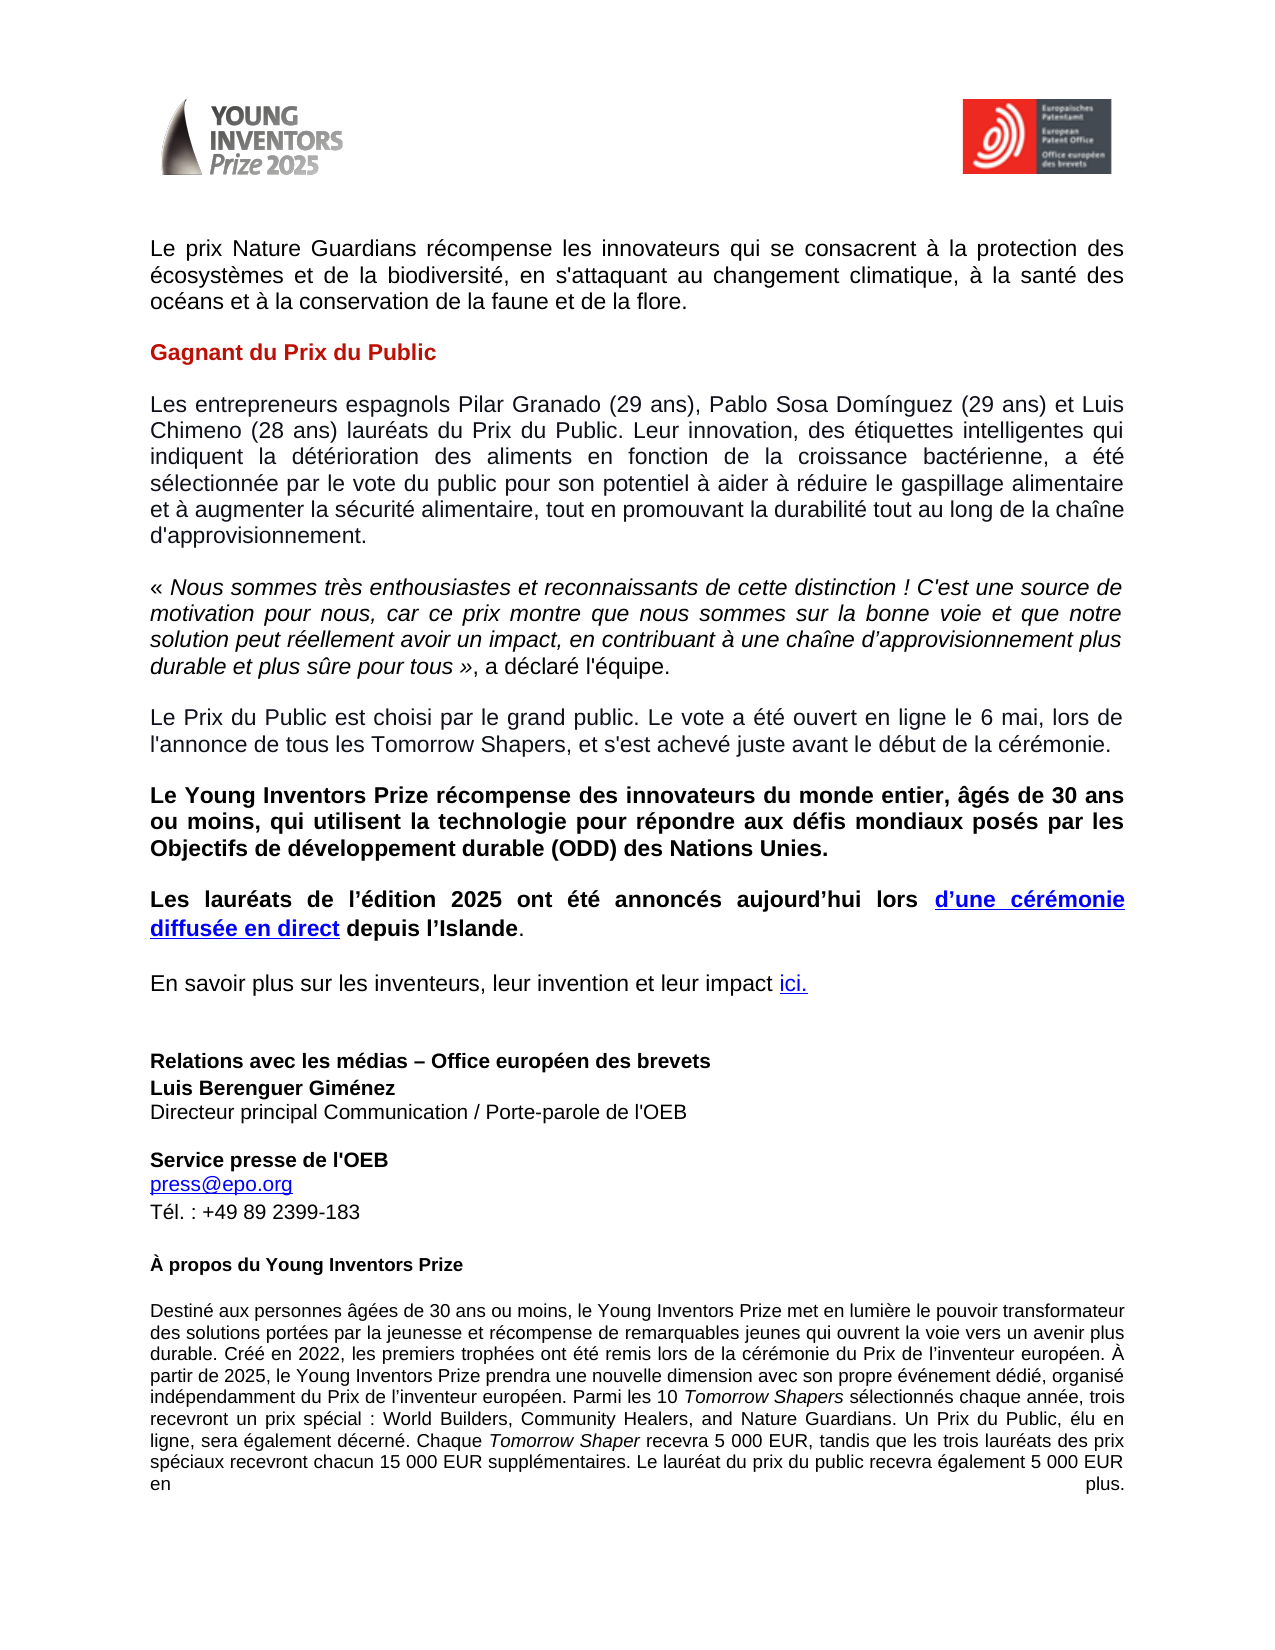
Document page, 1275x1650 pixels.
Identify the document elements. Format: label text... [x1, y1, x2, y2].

text Le Young Inventors Prize récompense des innovateurs du monde entier, âgés de 30 ans ou moins, qui utilisent la technologie pour répondre aux défis mondiaux posés par les Objectifs de développement durable (ODD) des Nations Unies. [150, 782, 1125, 861]
picture [161, 99, 343, 175]
picture [962, 99, 1113, 174]
text Le prix Nature Guardians récompense les innovateurs qui se consacrent à la protection des écosystèmes et de la biodiversité, en s'attaquant au changement climatique, à la santé des océans et à la conservation de la faune et de la flore. [150, 235, 1125, 314]
text press@epo.org Tél. : +49 89 2399-183 [150, 1172, 1125, 1224]
text Les entrepreneurs espagnols Pilar Granado (29 ans), Pablo Sosa Domínguez (29 ans) et Luis Chimeno (28 ans) lauréats du Prix du Public. Leur innovation, des étiquettes intelligentes qui indiquent la détérioration des aliments en fonction de la croissance bactérienne, a été sélectionnée par le vote du public pour son potentiel à aider à réduire le gaspillage alimentaire et à augmenter la sécurité alimentaire, tout en promouvant la durabilité tout au long de la chaîne d'approvisionnement. [150, 391, 1125, 549]
text Luis Berenguer Giménez Directeur principal Communication / Porte-parole de l'OEB [150, 1076, 1125, 1124]
text Les lauréats de l’édition 2025 ont été annoncés aujourd’hui lors d’une cérémonie diffusée en direct depuis l’Islande. [150, 886, 1125, 942]
text Service presse de l'OEB [150, 1148, 1125, 1172]
text Le Prix du Public est choisi par le grand public. Le vote a été ouvert en ligne le 6 mai, lors de l'annonce de tous les Tomorrow Shapers, et s'est achevé juste avant le début de la cérémonie. [150, 704, 1125, 757]
text En savoir plus sur les inventeurs, leur invention et leur impact ici. [150, 970, 1125, 996]
text « Nous sommes très enthousiastes et reconnaissants de cette distinction ! C'est une source de motivation pour nous, car ce prix montre que nous sommes sur la bonne voie et que notre solution peut réellement avoir un impact, en contribuant à une chaîne d’approvisionnement plus durable et plus sûre pour tous », a déclaré l'équipe. [150, 574, 1125, 679]
text Relations avec les médias – Office européen des brevets [150, 1049, 1125, 1073]
text Gagnant du Prix du Public [150, 339, 1125, 366]
text À propos du Young Inventors Prize [150, 1253, 1125, 1275]
